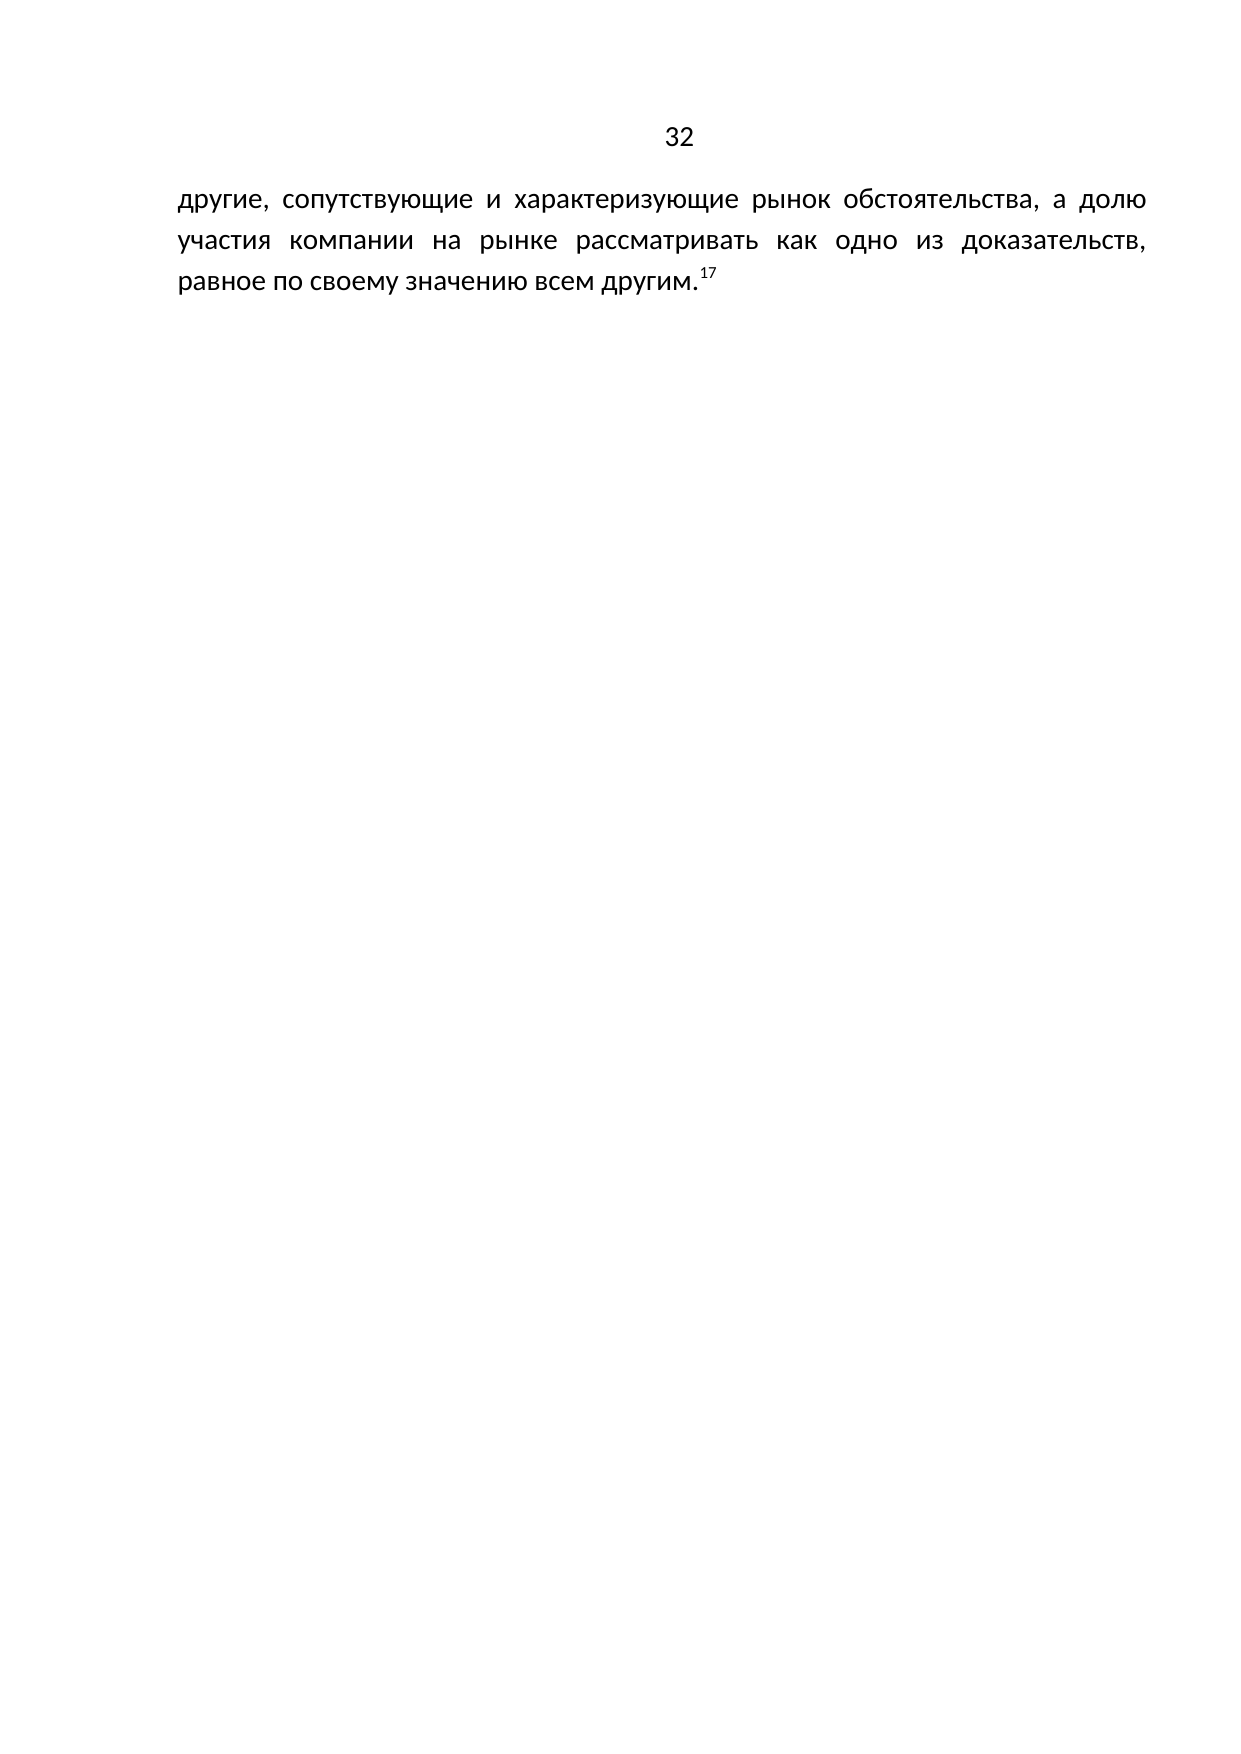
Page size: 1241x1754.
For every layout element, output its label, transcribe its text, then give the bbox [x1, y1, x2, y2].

text другие, сопутствующие и характеризующие рынок обстоятельства, а долю участия компании на рынке рассматривать как одно из доказательств, равное по своему значению всем другим.17 [177, 180, 1147, 297]
text 32 [177, 118, 1147, 154]
